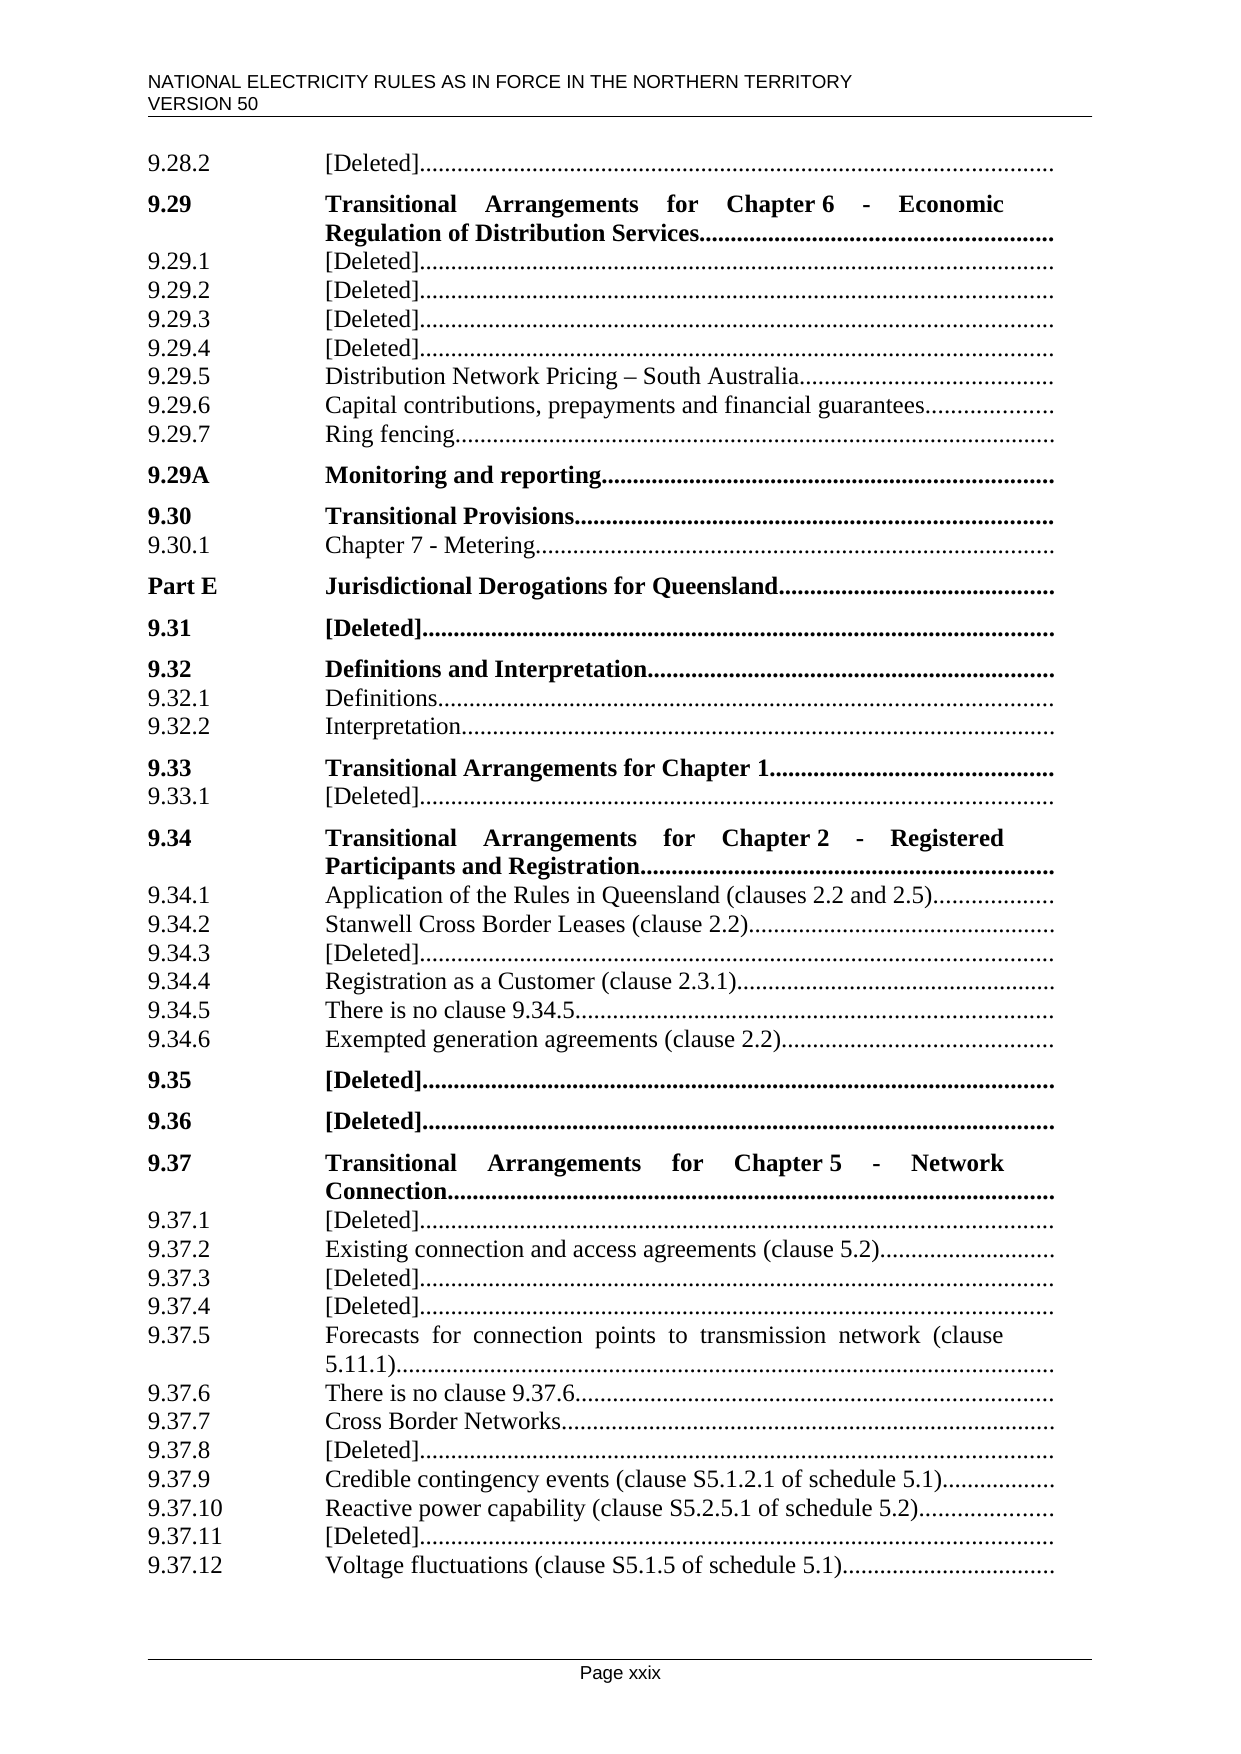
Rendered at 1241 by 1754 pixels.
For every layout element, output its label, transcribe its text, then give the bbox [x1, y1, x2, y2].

text Part E Jurisdictional Derogations for Queensland 768 [148, 571, 1004, 600]
text 9.29.1 [Deleted] 766 [148, 246, 1004, 275]
text 9.37.4 [Deleted] 777 [148, 1291, 1004, 1320]
text 9.32.2 Interpretation 771 [148, 711, 1004, 740]
text 9.34.5 There is no clause 9.34.5 772 [148, 995, 1004, 1024]
text 9.32.1 Definitions 768 [148, 683, 1004, 711]
text 9.30.1 Chapter 7 - Metering 768 [148, 530, 1004, 559]
text 9.34.4 Registration as a Customer (clause 2.3.1) 771 [148, 966, 1004, 995]
text 9.33.1 [Deleted] 771 [148, 781, 1004, 810]
text 9.37.7 Cross Border Networks 777 [148, 1406, 1004, 1435]
text 9.29.3 [Deleted] 766 [148, 304, 1004, 333]
text 9.37.2 Existing connection and access agreements (clause 5.2) 776 [148, 1234, 1004, 1263]
text 9.29.2 [Deleted] 766 [148, 275, 1004, 304]
text 9.29.7 Ring fencing 767 [148, 419, 1004, 448]
text 9.34 Transitional Arrangements for Chapter 2 - Registered Participants and Registration 771 [148, 823, 1004, 880]
text 9.34.1 Application of the Rules in Queensland (clauses 2.2 and 2.5) 771 [148, 880, 1004, 909]
text 9.29.5 Distribution Network Pricing – South Australia 766 [148, 361, 1004, 390]
text 9.37.9 Credible contingency events (clause S5.1.2.1 of schedule 5.1) 778 [148, 1464, 1004, 1493]
text 9.37.5 Forecasts for connection points to transmission network (clause 5.11.1) 777 [148, 1320, 1004, 1378]
text 9.37.6 There is no clause 9.37.6 777 [148, 1378, 1004, 1406]
text 9.32 Definitions and Interpretation 768 [148, 654, 1004, 683]
text 9.37.3 [Deleted] 777 [148, 1263, 1004, 1291]
text 9.36 [Deleted] 776 [148, 1106, 1004, 1135]
text 9.37 Transitional Arrangements for Chapter 5 - Network Connection 776 [148, 1148, 1004, 1205]
text 9.37.10 Reactive power capability (clause S5.2.5.1 of schedule 5.2) 778 [148, 1493, 1004, 1521]
text 9.37.12 Voltage fluctuations (clause S5.1.5 of schedule 5.1) 779 [148, 1550, 1004, 1579]
text 9.34.2 Stanwell Cross Border Leases (clause 2.2) 771 [148, 909, 1004, 938]
text 9.29A Monitoring and reporting 767 [148, 460, 1004, 489]
text 9.34.3 [Deleted] 771 [148, 938, 1004, 966]
text 9.31 [Deleted] 768 [148, 613, 1004, 641]
text 9.35 [Deleted] 776 [148, 1065, 1004, 1094]
text 9.29.4 [Deleted] 766 [148, 333, 1004, 361]
text 9.37.8 [Deleted] 778 [148, 1435, 1004, 1464]
text 9.37.1 [Deleted] 776 [148, 1205, 1004, 1234]
text 9.37.11 [Deleted] 779 [148, 1521, 1004, 1550]
text 9.29 Transitional Arrangements for Chapter 6 - Economic Regulation of Distribution Services 766 [148, 189, 1004, 246]
text 9.33 Transitional Arrangements for Chapter 1 771 [148, 753, 1004, 781]
text 9.29.6 Capital contributions, prepayments and financial guarantees 767 [148, 390, 1004, 419]
text 9.34.6 Exempted generation agreements (clause 2.2) 772 [148, 1024, 1004, 1053]
text 9.28.2 [Deleted] 766 [148, 148, 1004, 176]
text 9.30 Transitional Provisions 768 [148, 501, 1004, 530]
